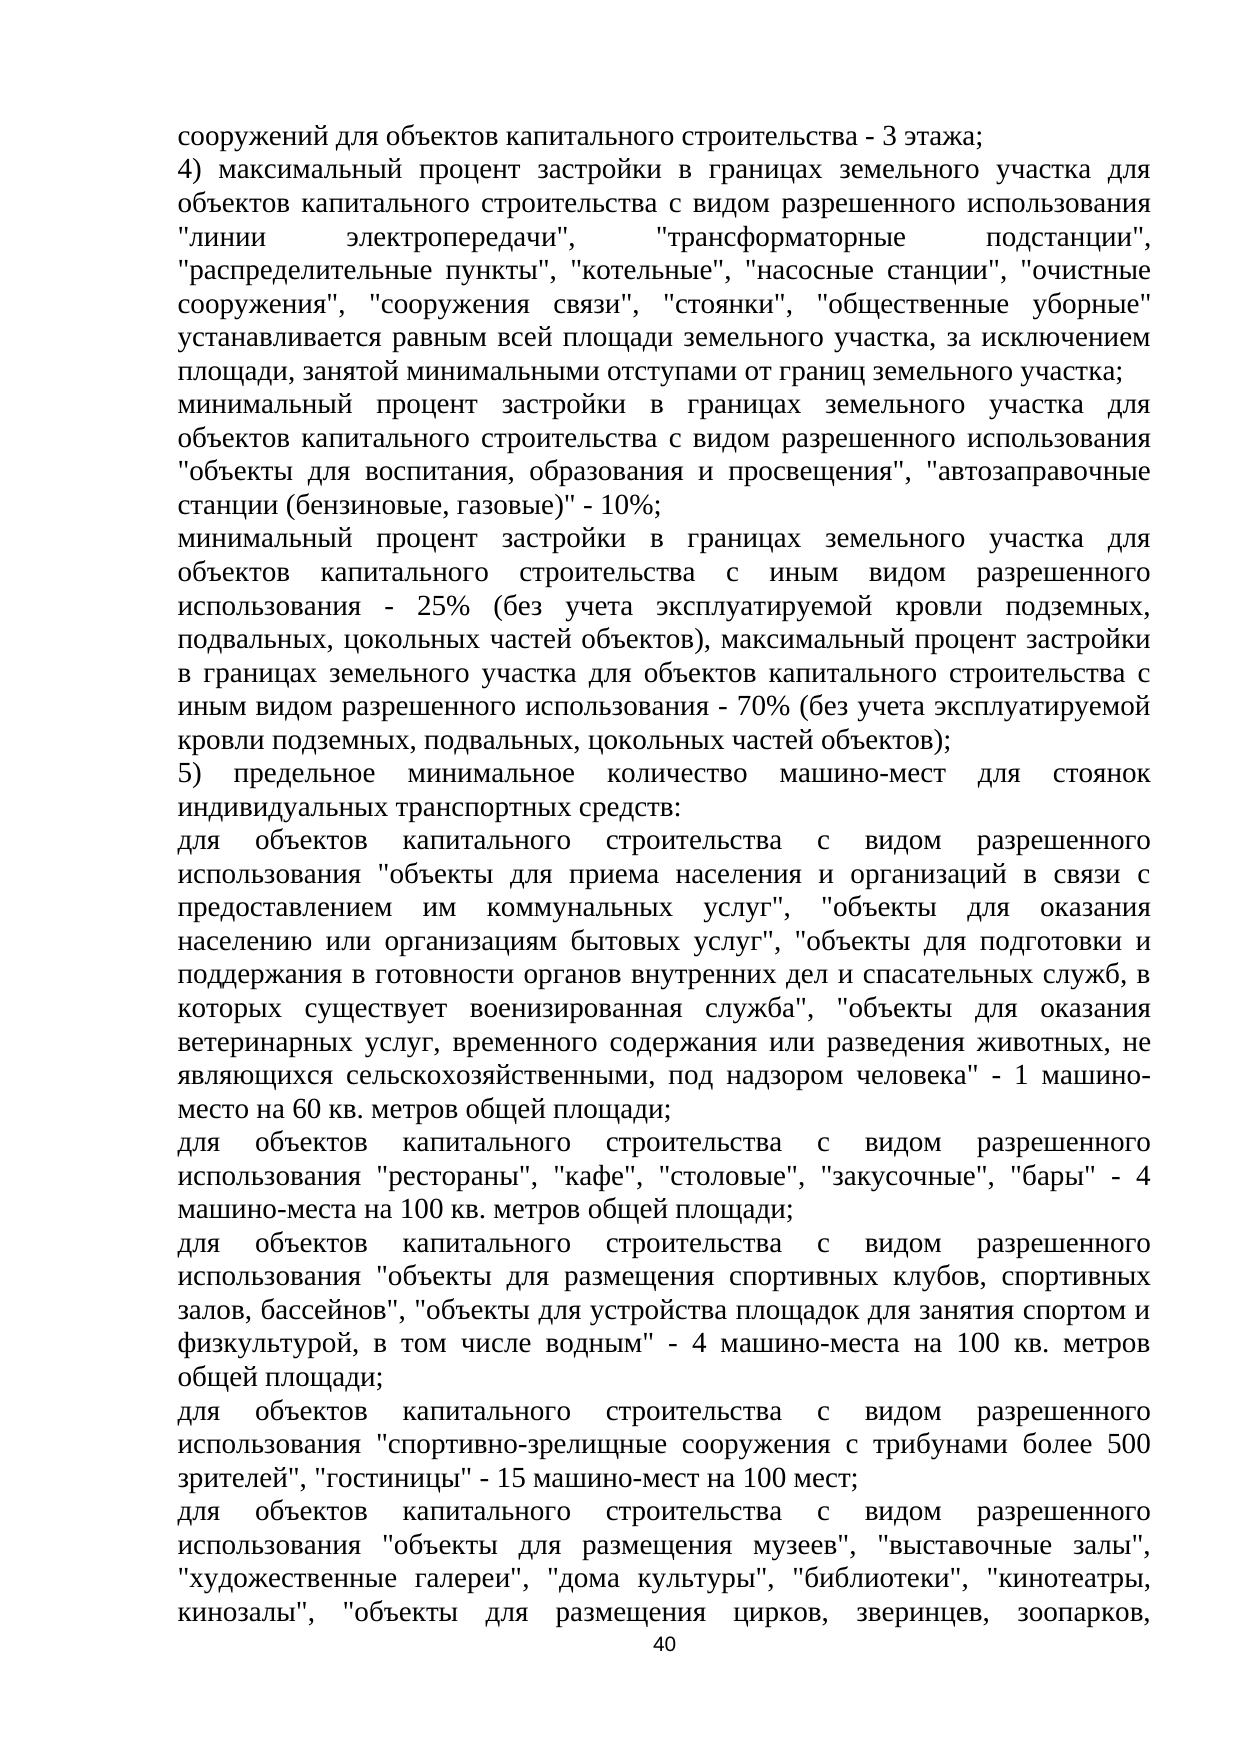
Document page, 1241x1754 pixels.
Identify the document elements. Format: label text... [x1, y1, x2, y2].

text для объектов капитального строительства с видом разрешенного использования "объекты для приема населения и организаций в связи с предоставлением им коммунальных услуг", "объекты для оказания населению или организациям бытовых услуг", "объекты для подготовки и поддержания в готовности органов внутренних дел и спасательных служб, в которых существует военизированная служба", "объекты для оказания ветеринарных услуг, временного содержания или разведения животных, не являющихся сельскохозяйственными, под надзором человека" - 1 машино-место на 60 кв. метров общей площади; [177, 822, 1152, 1124]
text для объектов капитального строительства с видом разрешенного использования "спортивно-зрелищные сооружения с трибунами более 500 зрителей", "гостиницы" - 15 машино-мест на 100 мест; [177, 1393, 1152, 1493]
text для объектов капитального строительства с видом разрешенного использования "рестораны", "кафе", "столовые", "закусочные", "бары" - 4 машино-места на 100 кв. метров общей площади; [177, 1124, 1152, 1225]
text 4) максимальный процент застройки в границах земельного участка для объектов капитального строительства с видом разрешенного использования "линии электропередачи", "трансформаторные подстанции", "распределительные пункты", "котельные", "насосные станции", "очистные сооружения", "сооружения связи", "стоянки", "общественные уборные" устанавливается равным всей площади земельного участка, за исключением площади, занятой минимальными отступами от границ земельного участка; [177, 152, 1152, 386]
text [177, 1493, 1152, 1627]
text для объектов капитального строительства с видом разрешенного использования "объекты для размещения спортивных клубов, спортивных залов, бассейнов", "объекты для устройства площадок для занятия спортом и физкультурой, в том числе водным" - 4 машино-места на 100 кв. метров общей площади; [177, 1225, 1152, 1393]
text минимальный процент застройки в границах земельного участка для объектов капитального строительства с видом разрешенного использования "объекты для воспитания, образования и просвещения", "автозаправочные станции (бензиновые, газовые)" - 10%; [177, 386, 1152, 521]
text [177, 118, 1152, 152]
text 5) предельное минимальное количество машино-мест для стоянок индивидуальных транспортных средств: [177, 755, 1152, 822]
text минимальный процент застройки в границах земельного участка для объектов капитального строительства с иным видом разрешенного использования - 25% (без учета эксплуатируемой кровли подземных, подвальных, цокольных частей объектов), максимальный процент застройки в границах земельного участка для объектов капитального строительства с иным видом разрешенного использования - 70% (без учета эксплуатируемой кровли подземных, подвальных, цокольных частей объектов); [177, 521, 1152, 755]
